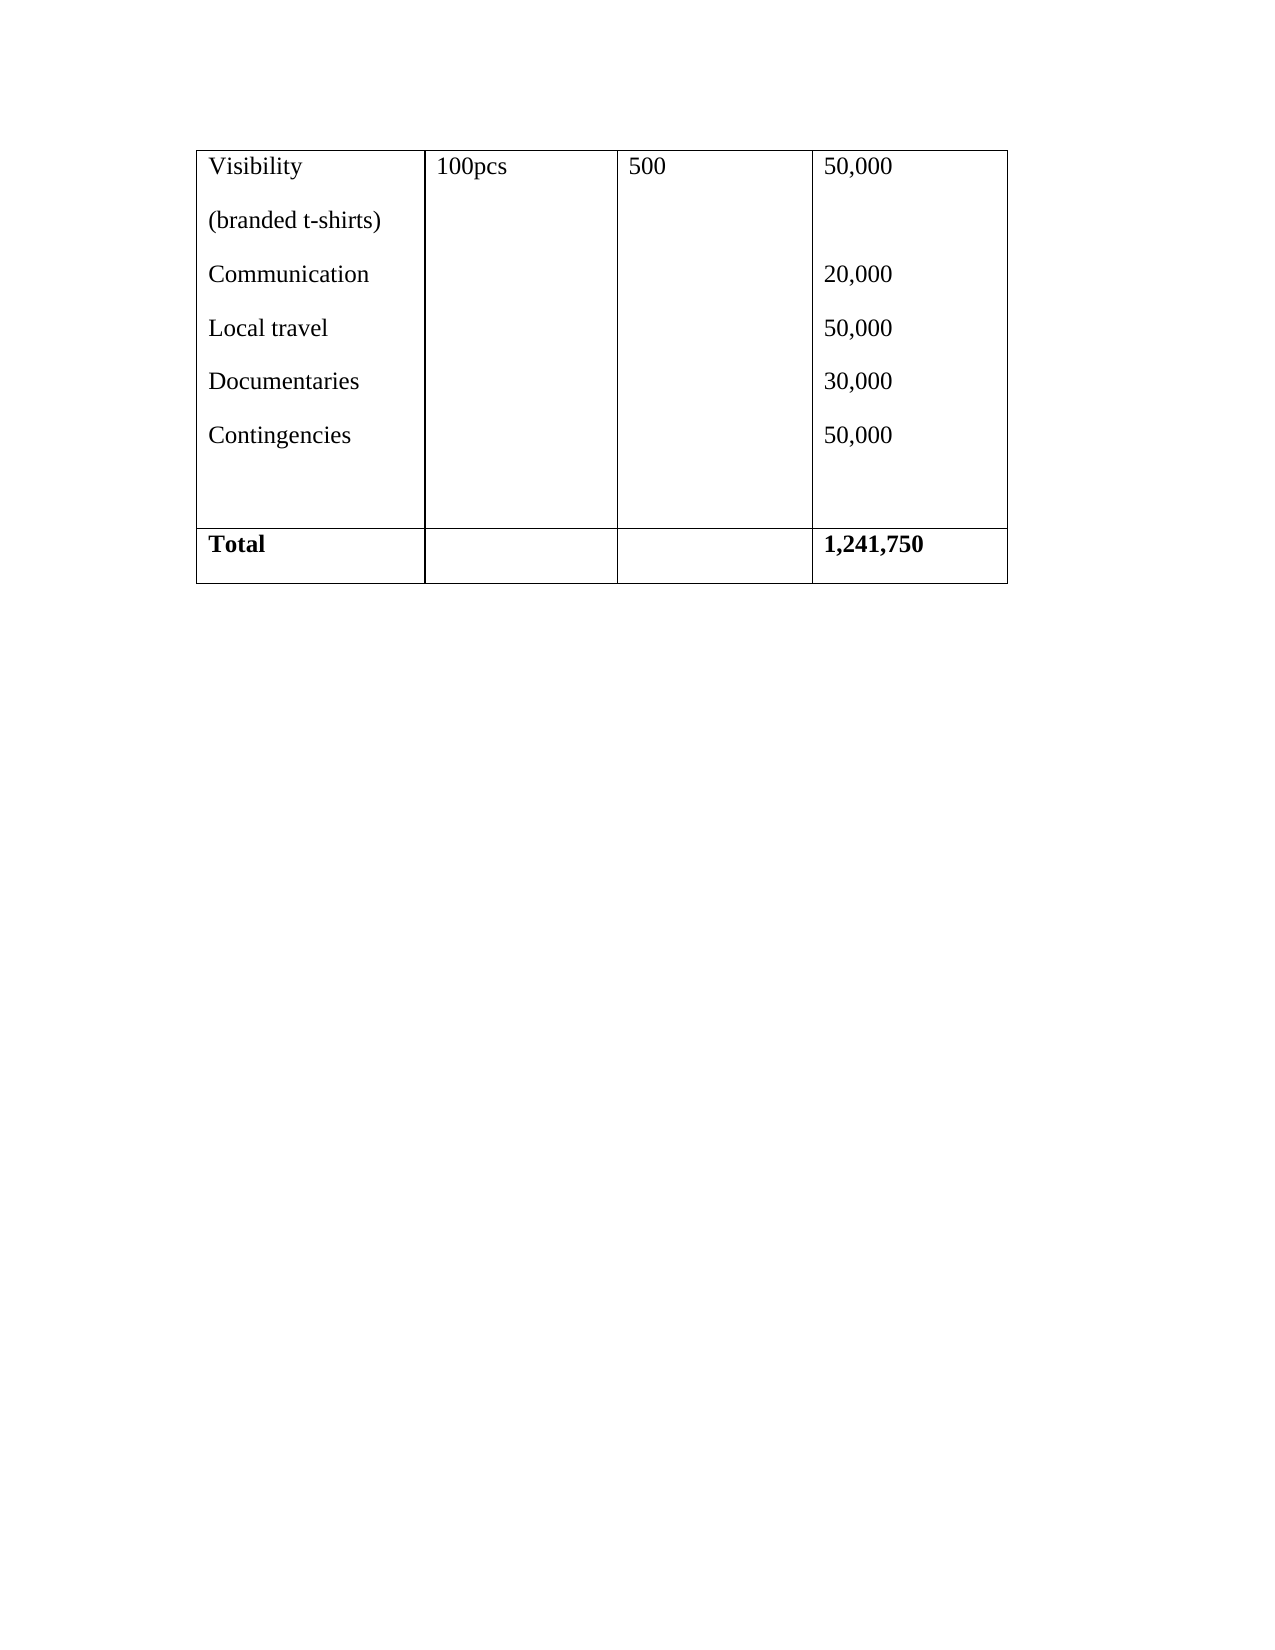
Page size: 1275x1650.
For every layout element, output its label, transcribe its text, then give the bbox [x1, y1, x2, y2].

table_cell Visibility (branded t-shirts) Communication Local travel Documentaries Contingencies [197, 151, 424, 528]
table_cell Total [197, 529, 424, 583]
table_cell 50,000 20,000 50,000 30,000 50,000 [813, 151, 1007, 528]
table_cell 1,241,750 [813, 529, 1007, 583]
table_cell [618, 529, 812, 583]
table_cell [426, 529, 617, 583]
table_cell 500 [618, 151, 812, 528]
table_cell 100pcs [426, 151, 617, 528]
